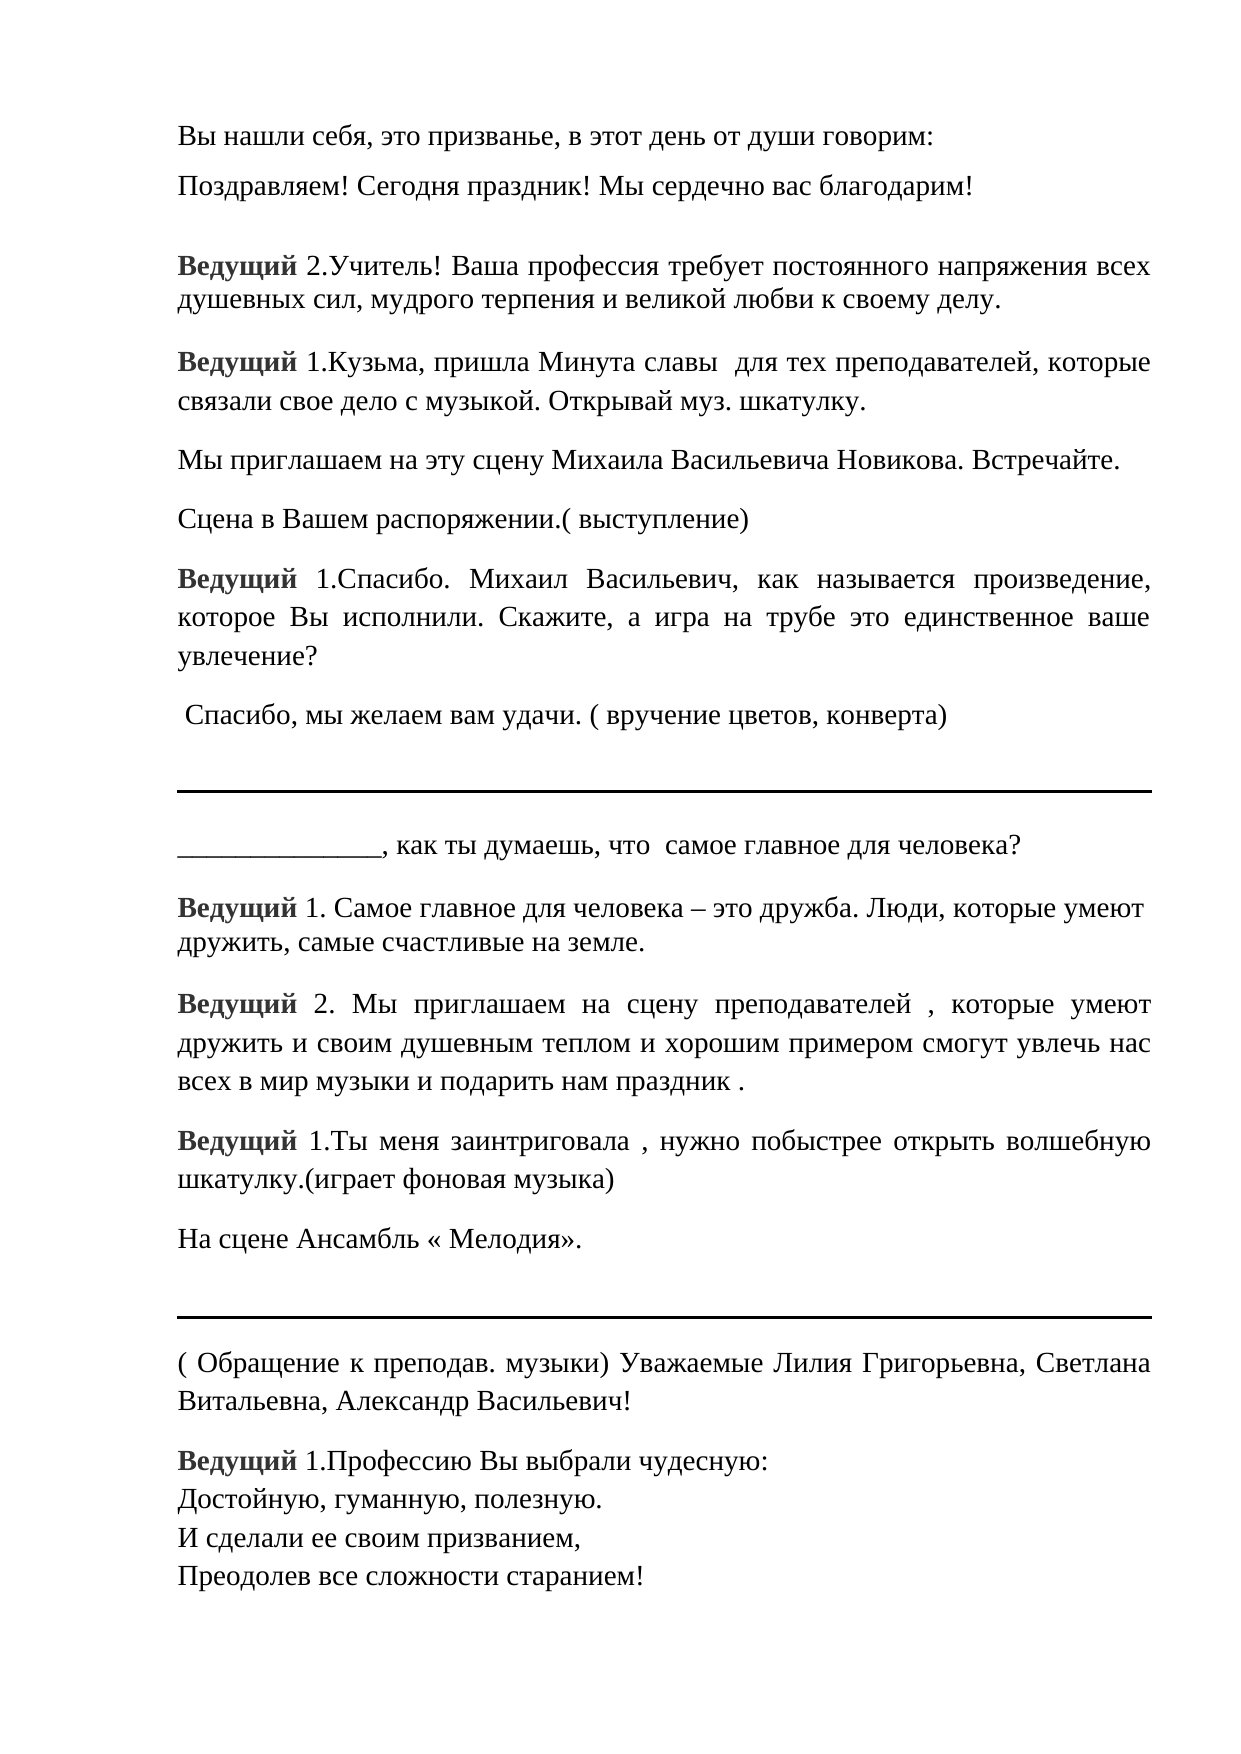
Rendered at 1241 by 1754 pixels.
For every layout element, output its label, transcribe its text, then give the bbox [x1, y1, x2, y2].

text Ведущий 1.Кузьма, пришла Минута славы для тех преподавателей, которые связали свое дело с музыкой. Открывай муз. шкатулку. [177, 344, 1152, 416]
text ( Обращение к преподав. музыки) Уважаемые Лилия Григорьевна, Светлана Витальевна, Александр Васильевич! [177, 1345, 1152, 1417]
text Ведущий 1. Самое главное для человека – это дружба. Люди, которые умеют дружить, самые счастливые на земле. [177, 890, 1152, 957]
text Мы приглашаем на эту сцену Михаила Васильевича Новикова. Встречайте. [177, 442, 1152, 476]
text Ведущий 2.Учитель! Ваша профессия требует постоянного напряжения всех душевных сил, мудрого терпения и великой любви к своему делу. [177, 248, 1152, 315]
text Вы нашли себя, это призванье, в этот день от души говорим: [177, 118, 1152, 152]
text Сцена в Вашем распоряжении.( выступление) [177, 501, 1152, 535]
text Поздравляем! Сегодня праздник! Мы сердечно вас благодарим! [177, 168, 1152, 202]
text Спасибо, мы желаем вам удачи. ( вручение цветов, конверта) [177, 697, 1152, 731]
text Ведущий 1.Профессию Вы выбрали чудесную: Достойную, гуманную, полезную. И сделали ее своим призванием, Преодолев все сложности старанием! [177, 1443, 1152, 1592]
text Ведущий 1.Спасибо. Михаил Васильевич, как называется произведение, которое Вы исполнили. Скажите, а игра на трубе это единственное ваше увлечение? [177, 561, 1152, 671]
text На сцене Ансамбль « Мелодия». [177, 1221, 1152, 1254]
text Ведущий 2. Мы приглашаем на сцену преподавателей , которые умеют дружить и своим душевным теплом и хорошим примером смогут увлечь нас всех в мир музыки и подарить нам праздник . [177, 986, 1152, 1097]
text ______________, как ты думаешь, что самое главное для человека? [177, 827, 1152, 861]
text Ведущий 1.Ты меня заинтриговала , нужно побыстрее открыть волшебную шкатулку.(играет фоновая музыка) [177, 1123, 1152, 1195]
